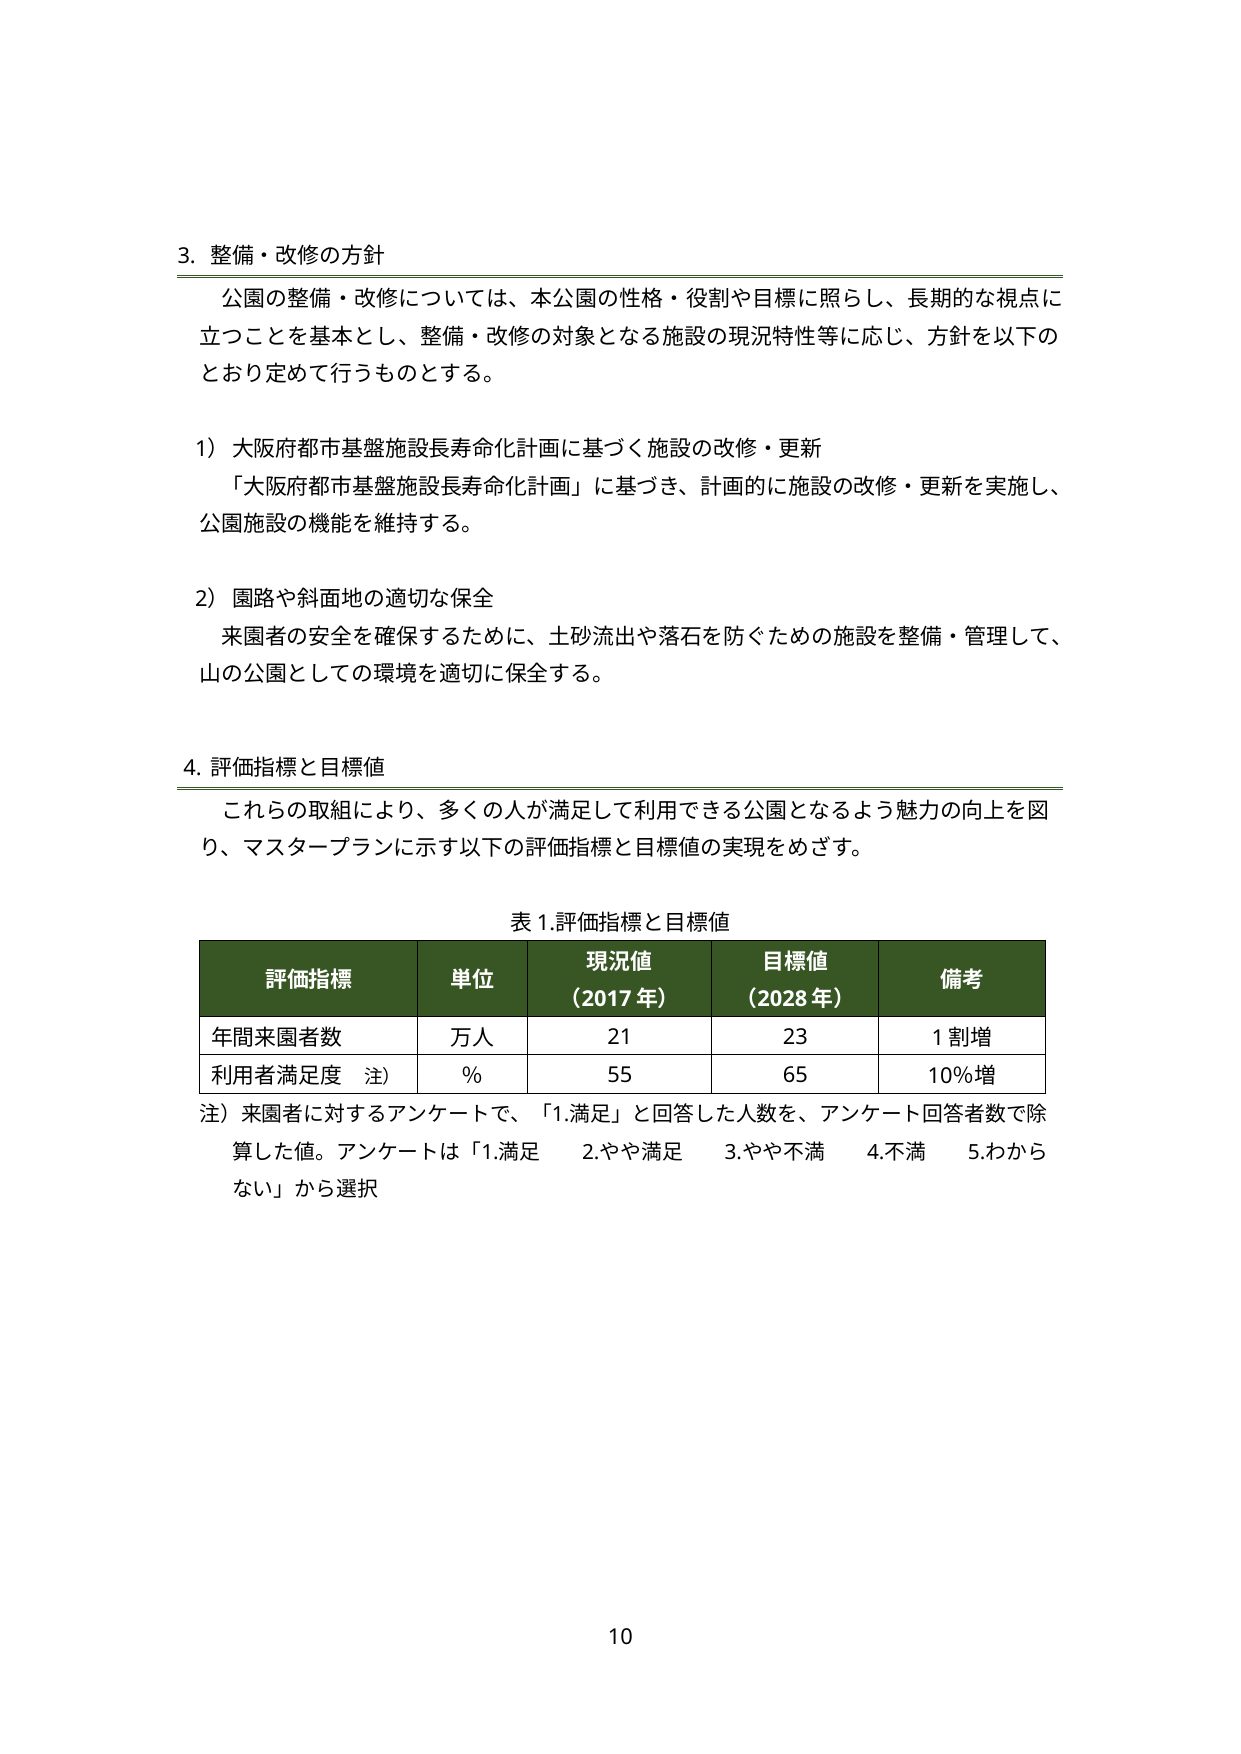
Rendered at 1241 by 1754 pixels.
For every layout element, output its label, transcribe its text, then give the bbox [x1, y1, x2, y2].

text 表１.評価指標と目標値 [177, 902, 1063, 940]
table_header 単位 [418, 941, 527, 1016]
table_cell 1割増 [879, 1017, 1045, 1054]
table_cell 21 [528, 1017, 711, 1054]
table_header 目標値 （2028年） [712, 941, 878, 1016]
text 注）来園者に対するアンケートで、「1.満足」と回答した人数を、アンケート回答者数で除算した値。アンケートは「1.満足 2.やや満足 3.やや不満 4.不満 5.わからない」から選択 [199, 1094, 1048, 1206]
table_cell 65 [712, 1055, 878, 1093]
table_cell ％ [418, 1055, 527, 1093]
text 大阪府都市基盤施設長寿命化計画に基づく施設の改修・更新 [195, 428, 1063, 466]
table_cell 利用者満足度 注） [200, 1055, 417, 1093]
text 園路や斜面地の適切な保全 [195, 578, 1063, 616]
text これらの取組により、多くの人が満足して利用できる公園となるよう魅力の向上を図り、マスタープランに示す以下の評価指標と目標値の実現をめざす。 [199, 790, 1063, 865]
table_header 現況値 （2017年） [528, 941, 711, 1016]
text 評価指標と目標値 [177, 747, 1063, 787]
table_cell 年間来園者数 [200, 1017, 417, 1054]
text 来園者の安全を確保するために、土砂流出や落石を防ぐための施設を整備・管理して、山の公園としての環境を適切に保全する。 [199, 616, 1063, 691]
table_cell 万人 [418, 1017, 527, 1054]
table_cell 10％増 [879, 1055, 1045, 1093]
table_header 備考 [879, 941, 1045, 1016]
text 公園の整備・改修については、本公園の性格・役割や目標に照らし、長期的な視点に立つことを基本とし、整備・改修の対象となる施設の現況特性等に応じ、方針を以下のとおり定めて行うものとする。 [199, 278, 1063, 391]
table_cell 23 [712, 1017, 878, 1054]
text 「大阪府都市基盤施設長寿命化計画」に基づき、計画的に施設の改修・更新を実施し、公園施設の機能を維持する。 [199, 466, 1063, 541]
table_cell 55 [528, 1055, 711, 1093]
list 整備・改修の方針 [177, 236, 1063, 275]
table_header 評価指標 [200, 941, 417, 1016]
